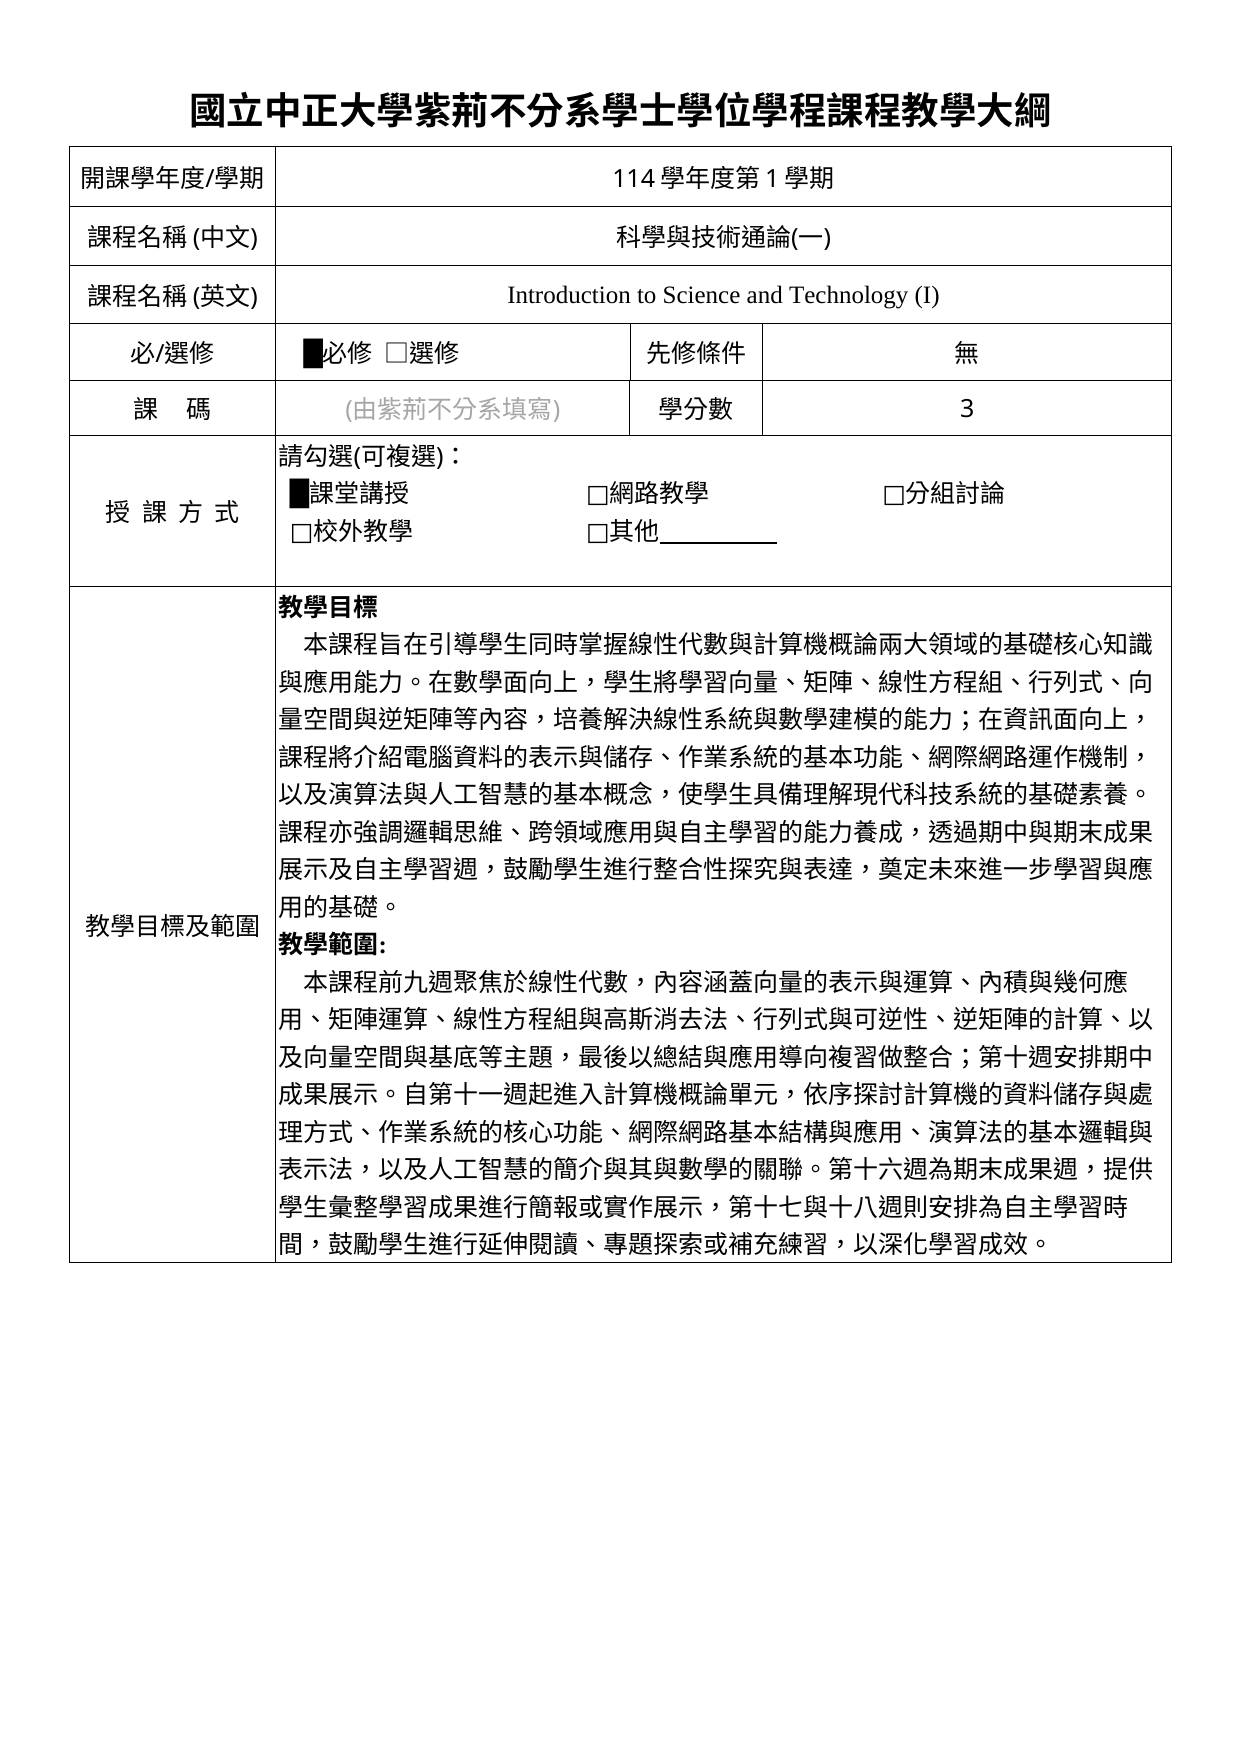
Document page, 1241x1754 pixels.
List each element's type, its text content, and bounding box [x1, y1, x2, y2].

table_cell 必/選修 [70, 324, 275, 380]
table_cell 教學目標及範圍 [70, 587, 275, 1262]
table_cell █必修 □選修 [276, 324, 630, 380]
table_cell 課程名稱 (英文) [70, 266, 275, 322]
table_cell 課程名稱 (中文) [70, 207, 275, 265]
table_cell (由紫荊不分系填寫) [276, 381, 629, 434]
table_cell Introduction to Science and Technology (I) [276, 266, 1171, 322]
text 國立中正大學紫荊不分系學士學位學程課程教學大綱 [118, 71, 1122, 146]
table_cell 學分數 [630, 381, 762, 434]
table_cell 教學目標 本課程旨在引導學生同時掌握線性代數與計算機概論兩大領域的基礎核心知識與應用能力。在數學面向上，學生將學習向量、矩陣、線性方程組、行列式、向量空間與逆矩陣等內容，培養解決線性系統與數學建模的能力；在資訊面向上，課程將介紹電腦資料的表示與儲存、作業系統的基本功能、網際網路運作機制，以及演算法與人工智慧的基本概念，使學生具備理解現代科技系統的基礎素養。課程亦強調邏輯思維、跨領域應用與自主學習的能力養成，透過期中與期末成果展示及自主學習週，鼓勵學生進行整合性探究與表達，奠定未來進一步學習與應用的基礎。 教學範圍: 本課程前九週聚焦於線性代數，內容涵蓋向量的表示與運算、內積與幾何應用、矩陣運算、線性方程組與高斯消去法、行列式與可逆性、逆矩陣的計算、以及向量空間與基底等主題，最後以總結與應用導向複習做整合；第十週安排期中成果展示。自第十一週起進入計算機概論單元，依序探討計算機的資料儲存與處理方式、作業系統的核心功能、網際網路基本結構與應用、演算法的基本邏輯與表示法，以及人工智慧的簡介與其與數學的關聯。第十六週為期末成果週，提供學生彙整學習成果進行簡報或實作展示，第十七與十八週則安排為自主學習時間，鼓勵學生進行延伸閱讀、專題探索或補充練習，以深化學習成效。 [276, 587, 1171, 1262]
table_cell 3 [763, 381, 1171, 434]
table_cell 授 課 方 式 [70, 436, 275, 586]
table_cell 先修條件 [631, 324, 762, 380]
table_header 114學年度第1學期 [276, 147, 1171, 206]
table_cell 無 [763, 324, 1171, 380]
table_cell 請勾選(可複選)： [276, 436, 1171, 586]
table_cell 課 碼 [70, 381, 275, 434]
table_cell 科學與技術通論(一) [276, 207, 1171, 265]
table_header 開課學年度/學期 [70, 147, 275, 206]
